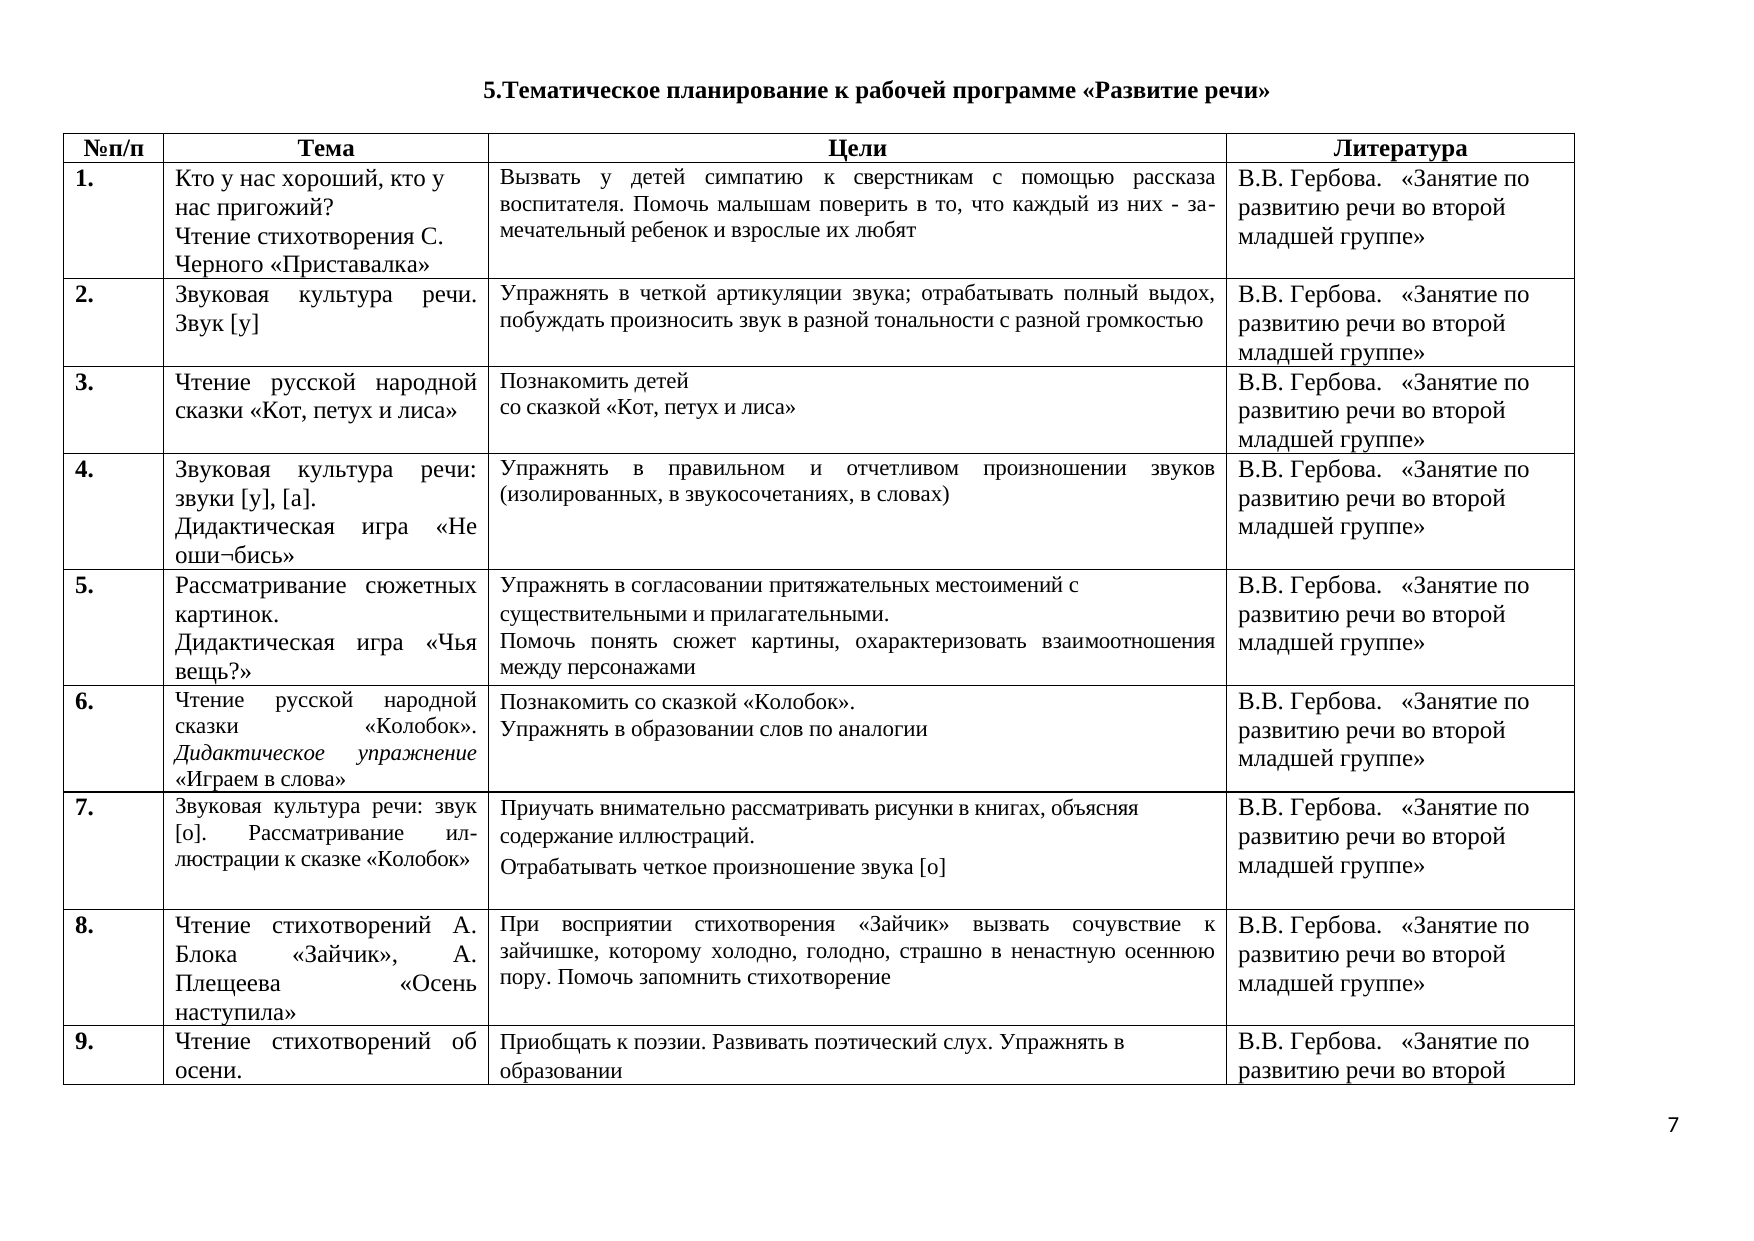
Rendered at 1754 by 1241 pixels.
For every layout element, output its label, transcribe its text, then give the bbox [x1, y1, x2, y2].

table_cell [64, 570, 163, 685]
table_cell [64, 1026, 163, 1084]
text 5.Тематическое планирование к рабочей программе «Развитие речи» [75, 75, 1679, 104]
table_cell В.В. Гербова. «Занятие по развитию речи во второй младшей группе» [1227, 367, 1574, 453]
table_cell Познакомить детей со сказкой «Кот, петух и лиса» [489, 367, 1226, 453]
table_header Тема [164, 134, 488, 162]
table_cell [164, 1026, 488, 1084]
table_cell [64, 910, 163, 1025]
table_cell [64, 793, 163, 909]
table_cell [64, 367, 163, 453]
table_cell Приучать внимательно рассматривать рисунки в книгах, объясняя содержание иллюстраций. Отрабатывать четкое произношение звука [о] [489, 793, 1226, 909]
table_cell Рассматривание сюжетных картинок. Дидактическая игра «Чья вещь?» [164, 570, 488, 685]
table_cell [64, 454, 163, 569]
table_cell Чтение русской народной сказки «Колобок». Дидактическое упражнение «Играем в слова» [164, 686, 488, 791]
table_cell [1227, 1026, 1574, 1084]
table_cell При восприятии стихотворения «Зайчик» вызвать сочувствие к зайчишке, которому холодно, голодно, страшно в ненастную осеннюю пору. Помочь запомнить стихотворение [489, 910, 1226, 1025]
table_cell Звуковая культура речи: звуки [у], [а]. Дидактическая игра «Не оши¬бись» [164, 454, 488, 569]
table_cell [1227, 910, 1574, 1025]
table_cell В.В. Гербова. «Занятие по развитию речи во второй младшей группе» [1227, 570, 1574, 685]
table_cell В.В. Гербова. «Занятие по развитию речи во второй младшей группе» [1227, 793, 1574, 909]
table_cell Упражнять в согласовании притяжательных местоимений с существительными и прилагательными. Помочь понять сюжет картины, охарактеризовать взаимоотношения между персонажами [489, 570, 1226, 685]
table_header Литература [1227, 134, 1574, 162]
table_cell [64, 686, 163, 791]
table_cell [64, 163, 163, 278]
table_cell Упражнять в правильном и отчетливом произношении звуков (изолированных, в звукосочетаниях, в словах) [489, 454, 1226, 569]
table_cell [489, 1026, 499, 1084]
table_cell Вызвать у детей симпатию к сверстникам с помощью рассказа воспитателя. Помочь малышам поверить в то, что каждый из них - замечательный ребенок и взрослые их любят [489, 163, 1226, 278]
table_cell Чтение стихотворений А. Блока «Зайчик», А. Плещеева «Осень наступила» [164, 910, 488, 1025]
table_header №п/п [64, 134, 163, 162]
table_cell Чтение русской народной сказки «Кот, петух и лиса» [164, 367, 488, 453]
table_cell Звуковая культура речи. Звук [у] [164, 279, 488, 366]
table_cell В.В. Гербова. «Занятие по развитию речи во второй младшей группе» [1227, 454, 1574, 569]
table_cell Звуковая культура речи: звук [о]. Рассматривание иллюстрации к сказке «Колобок» [164, 793, 488, 909]
table_cell В.В. Гербова. «Занятие по развитию речи во второй младшей группе» [1227, 163, 1574, 278]
table_cell Кто у нас хороший, кто у нас пригожий? Чтение стихотворения С. Черного «Приставалка» [164, 163, 488, 278]
table_cell Упражнять в четкой артикуляции звука; отрабатывать полный выдох, побуждать произносить звук в разной тональности с разной громкостью [489, 279, 1226, 366]
table_cell В.В. Гербова. «Занятие по развитию речи во второй младшей группе» [1227, 279, 1574, 366]
table_header Цели [489, 134, 1226, 162]
table_cell В.В. Гербова. «Занятие по развитию речи во второй младшей группе» [1227, 686, 1574, 791]
table_cell [64, 279, 163, 366]
table_cell Познакомить со сказкой «Колобок». Упражнять в образовании слов по аналогии [489, 686, 1226, 791]
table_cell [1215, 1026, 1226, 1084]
